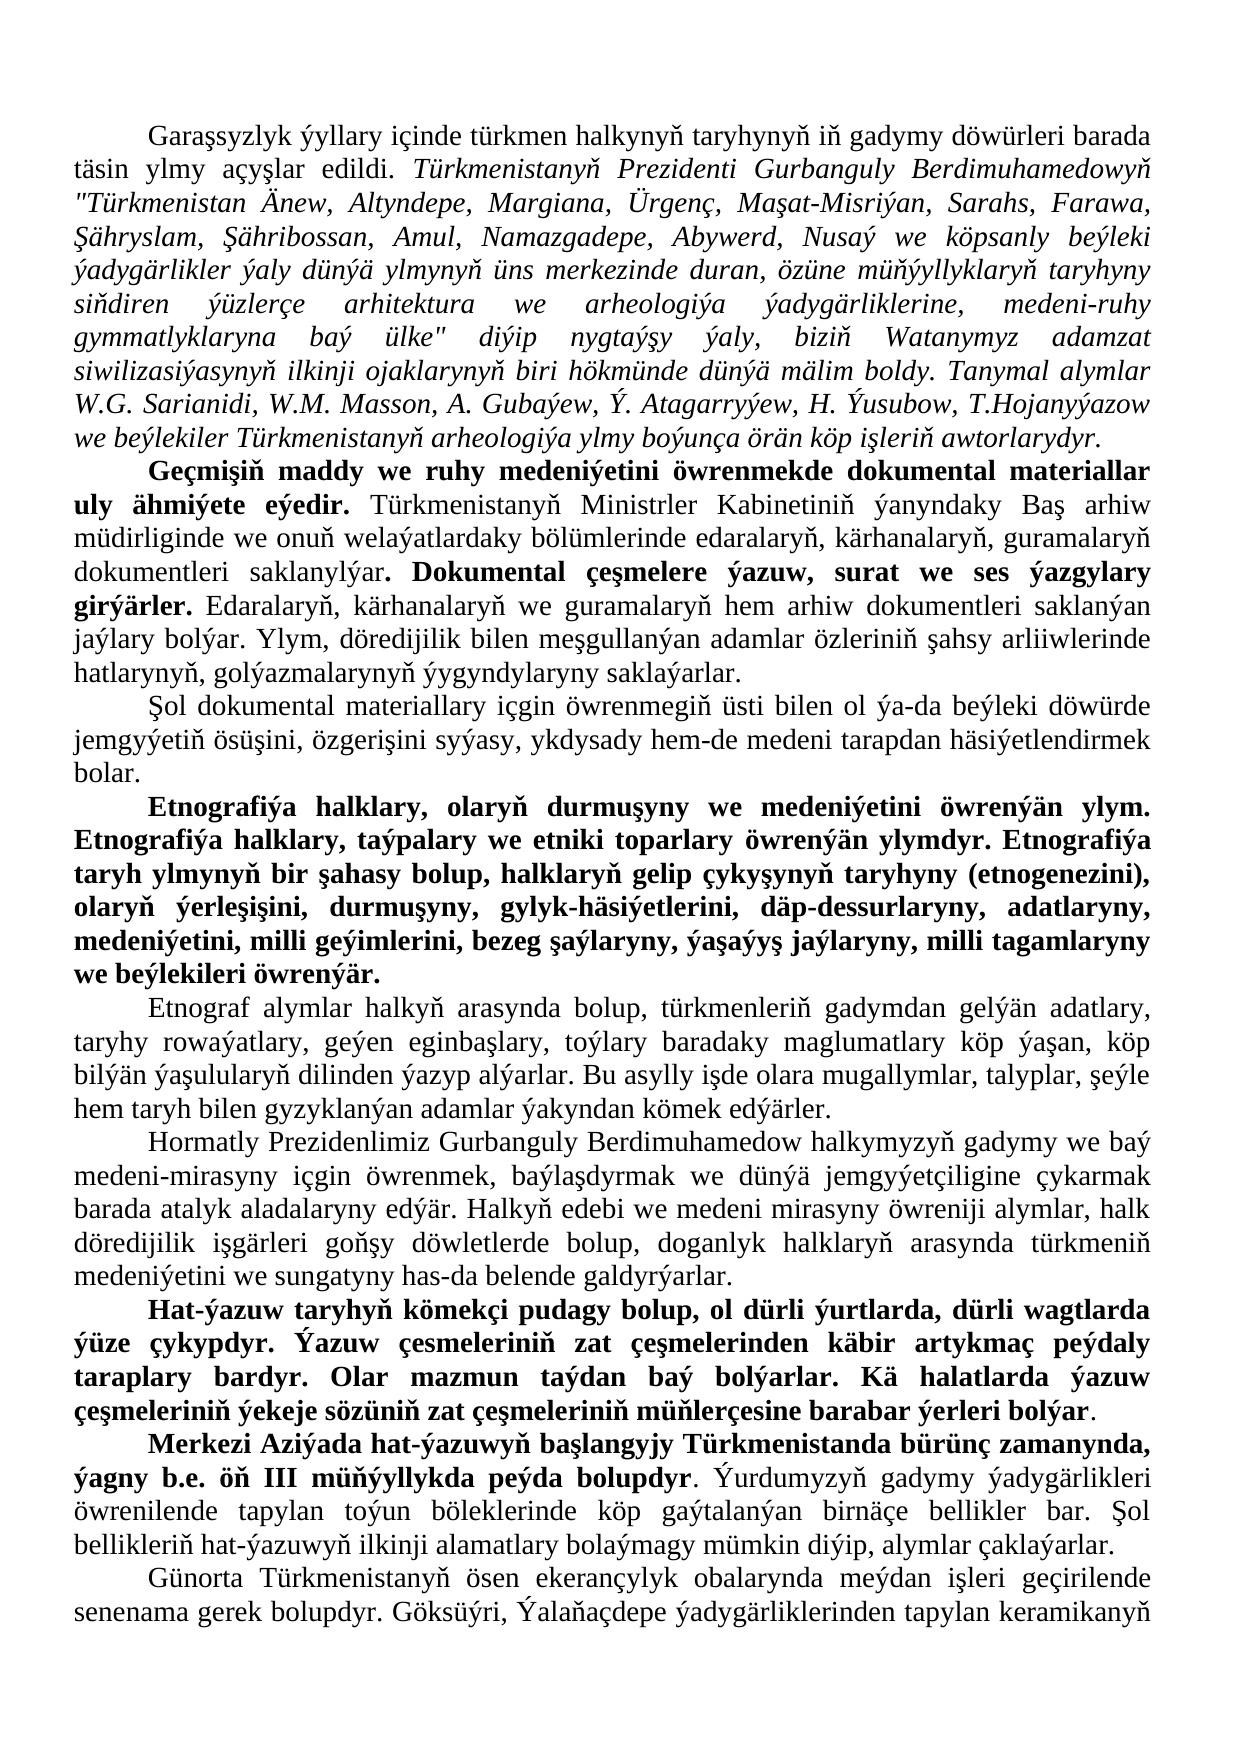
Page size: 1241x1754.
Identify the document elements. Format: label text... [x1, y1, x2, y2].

text Merkezi Aziýada hat-ýazuwyň başlangyjy Türkmenistanda bürünç zamanynda, ýagny b.e. öň III müňýyllykda peýda bolupdyr. Ýurdumyzyň gadymy ýadygärlikleri öwrenilende tapylan toýun böleklerinde köp gaýtalanýan birnäçe bellikler bar. Şol bellikleriň hat-ýazuwyň ilkinji alamatlary bolaýmagy mümkin diýip, alymlar çaklaýarlar. [74, 1426, 1152, 1560]
text Şol dokumental materiallary içgin öwrenmegiň üsti bilen ol ýa-da beýleki döwürde jemgyýetiň ösüşini, özgerişini syýasy, ykdysady hem-de medeni tarapdan häsiýetlendirmek bolar. [74, 688, 1152, 789]
text Garaşsyzlyk ýyllary içinde türkmen halkynyň taryhynyň iň gadymy döwürleri barada täsin ylmy açyşlar edildi. Türkmenistanyň Prezidenti Gurbanguly Berdimuhamedowyň "Türkmenistan Änew, Altyndepe, Margiana, Ürgenç, Maşat-Misriýan, Sarahs, Farawa, Şähryslam, Şähribossan, Amul, Namazgadepe, Abywerd, Nusaý we köpsanly beýleki ýadygärlikler ýaly dünýä ylmynyň üns merkezinde duran, özüne müňýyllyklaryň taryhyny siňdiren ýüzlerçe arhitektura we arheologiýa ýadygärliklerine, medeni-ruhy gymmatlyklaryna baý ülke" diýip nygtaýşy ýaly, biziň Watanymyz adamzat siwilizasiýasynyň ilkinji ojaklarynyň biri hökmünde dünýä mälim boldy. Tanymal alymlar W.G. Sarianidi, W.M. Masson, A. Gubaýew, Ý. Atagarryýew, H. Ýusubow, T.Hojanyýazow we beýlekiler Türkmenistanyň arheologiýa ylmy boýunça örän köp işleriň awtorlarydyr. [74, 118, 1152, 453]
text Etnograf alymlar halkyň arasynda bolup, türkmenleriň gadymdan gelýän adatlary, taryhy rowaýatlary, geýen eginbaşlary, toýlary baradaky maglumatlary köp ýaşan, köp bilýän ýaşulularyň dilinden ýazyp alýarlar. Bu asylly işde olara mugallymlar, talyplar, şeýle hem taryh bilen gyzyklanýan adamlar ýakyndan kömek edýärler. [74, 990, 1152, 1124]
text Etnografiýa halklary, olaryň durmuşyny we medeniýetini öwrenýän ylym. Etnografiýa halklary, taýpalary we etniki toparlary öwrenýän ylymdyr. Etnografiýa taryh ylmynyň bir şahasy bolup, halklaryň gelip çykyşynyň taryhyny (etnogenezini), olaryň ýerleşişini, durmuşyny, gylyk-häsiýetlerini, däp-dessurlaryny, adatlaryny, medeniýetini, milli geýimlerini, bezeg şaýlaryny, ýaşaýyş jaýlaryny, milli tagamlaryny we beýlekileri öwrenýär. [74, 789, 1152, 990]
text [74, 1560, 1152, 1627]
text Hormatly Prezidenlimiz Gurbanguly Berdimuhamedow halkymyzyň gadymy we baý medeni-mirasyny içgin öwrenmek, baýlaşdyrmak we dünýä jemgyýetçiligine çykarmak barada atalyk aladalaryny edýär. Halkyň edebi we medeni mirasyny öwreniji alymlar, halk döredijilik işgärleri goňşy döwletlerde bolup, doganlyk halklaryň arasynda türkmeniň medeniýetini we sungatyny has-da belende galdyrýarlar. [74, 1124, 1152, 1292]
text Geçmişiň maddy we ruhy medeniýetini öwrenmekde dokumental materiallar uly ähmiýete eýedir. Türkmenistanyň Ministrler Kabinetiniň ýanyndaky Baş arhiw müdirliginde we onuň welaýatlardaky bölümlerinde edaralaryň, kärhanalaryň, guramalaryň dokumentleri saklanylýar. Dokumental çeşmelere ýazuw, surat we ses ýazgylary girýärler. Edaralaryň, kärhanalaryň we guramalaryň hem arhiw dokumentleri saklanýan jaýlary bolýar. Ylym, döredijilik bilen meşgullanýan adamlar özleriniň şahsy arliiwlerinde hatlarynyň, golýazmalarynyň ýygyndylaryny saklaýarlar. [74, 453, 1152, 688]
text Hat-ýazuw taryhyň kömekçi pudagy bolup, ol dürli ýurtlarda, dürli wagtlarda ýüze çykypdyr. Ýazuw çesmeleriniň zat çeşmelerinden käbir artykmaç peýdaly taraplary bardyr. Olar mazmun taýdan baý bolýarlar. Kä halatlarda ýazuw çeşmeleriniň ýekeje sözüniň zat çeşmeleriniň müňlerçesine barabar ýerleri bolýar. [74, 1292, 1152, 1426]
